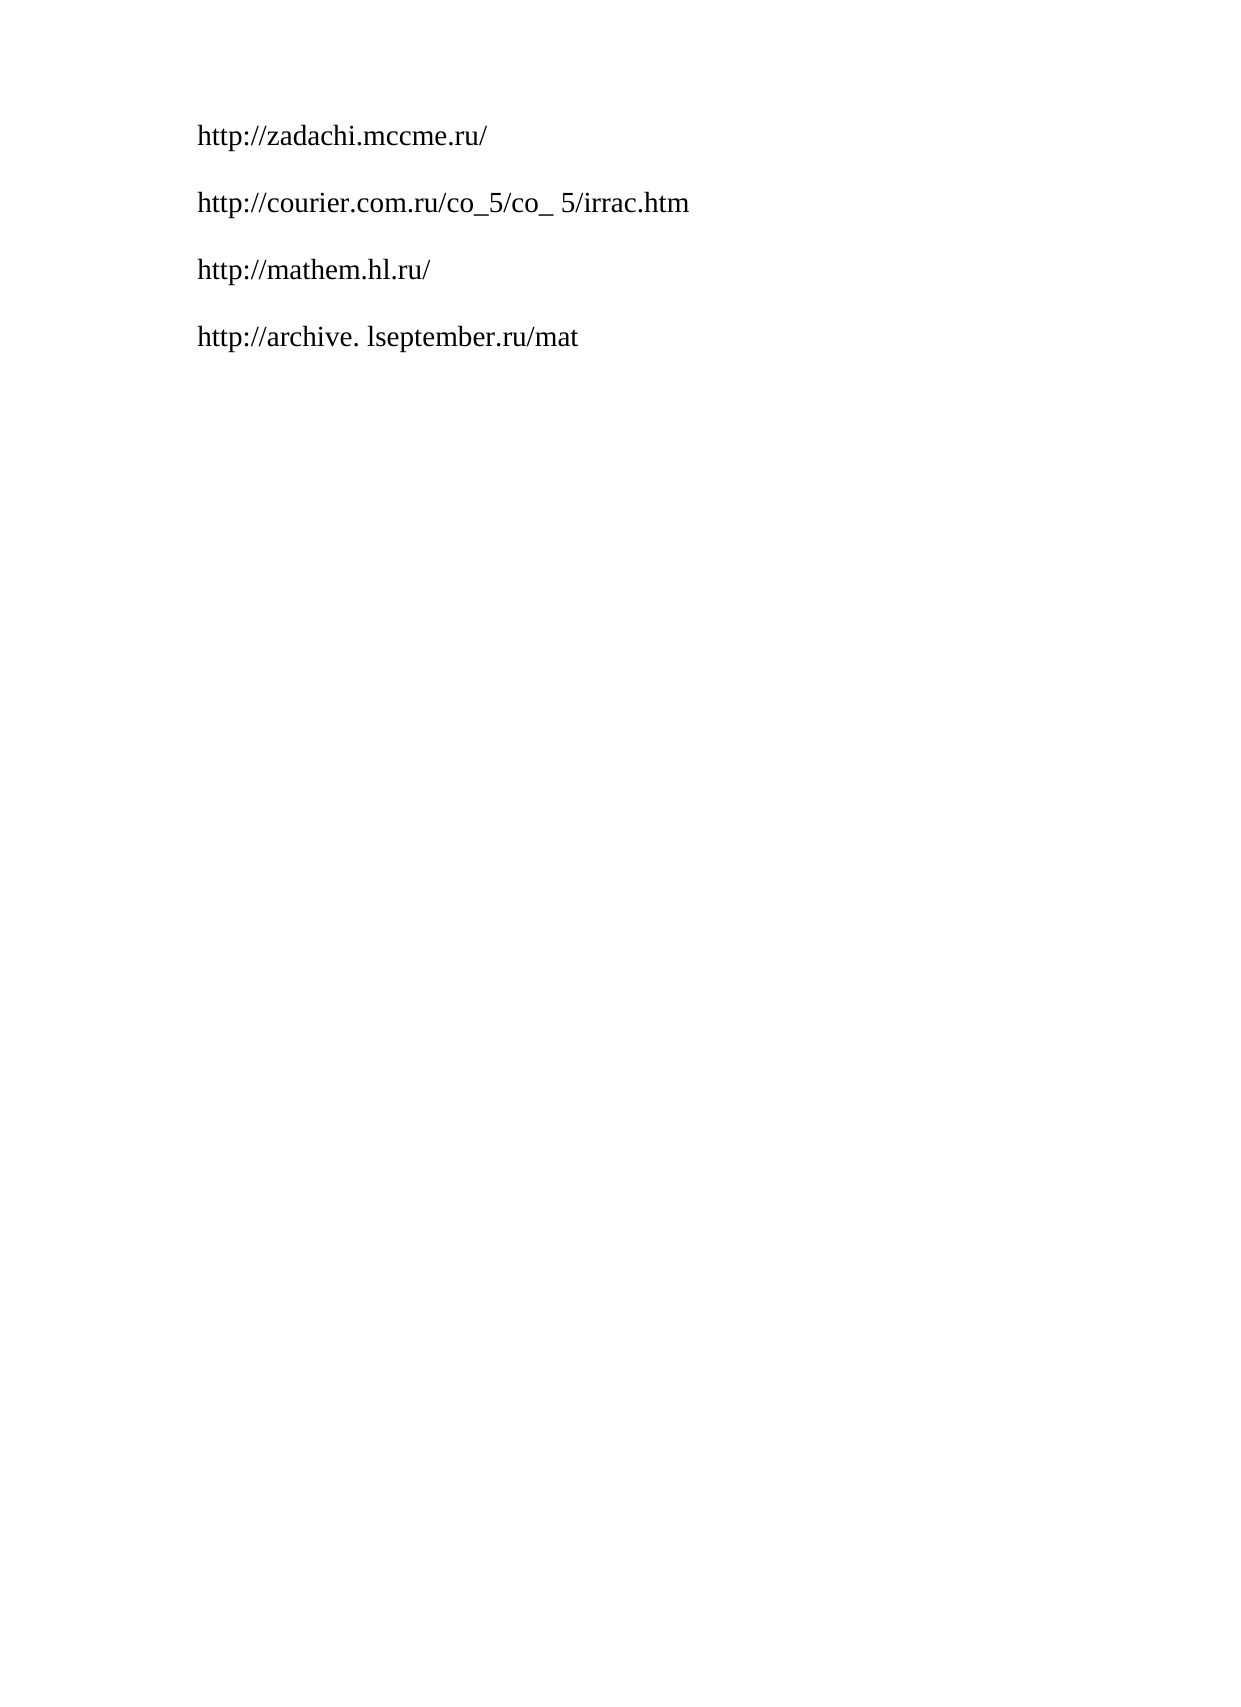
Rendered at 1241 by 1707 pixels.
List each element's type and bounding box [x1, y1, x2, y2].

text [190, 118, 1152, 409]
